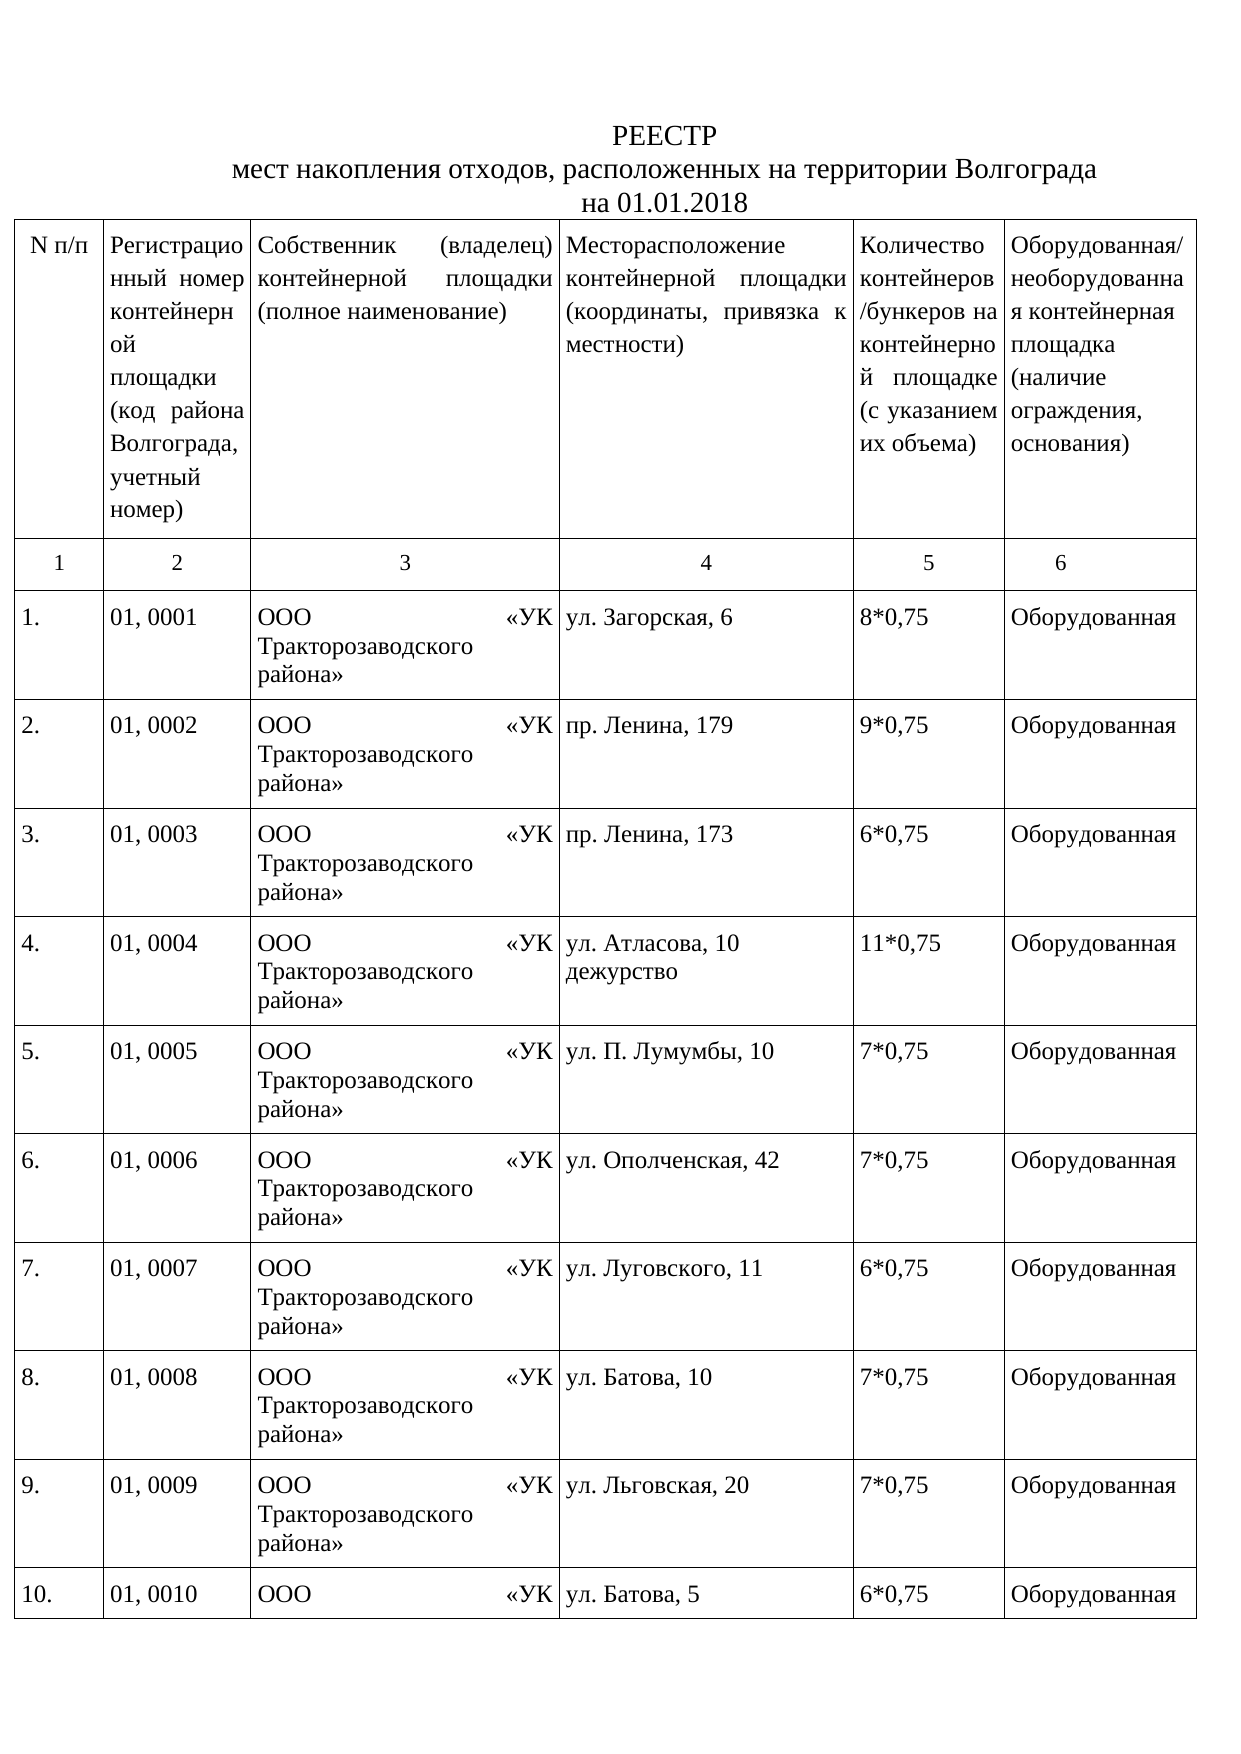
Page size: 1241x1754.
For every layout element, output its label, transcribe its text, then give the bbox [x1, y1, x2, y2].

table_cell ул. Атласова, 10 дежурство [560, 917, 853, 1024]
text РЕЕСТР [177, 118, 1152, 152]
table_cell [251, 1568, 559, 1618]
table_cell 11*0,75 [854, 917, 1004, 1024]
table_header Количество контейнеров/бункеров на контейнерной площадке (с указанием их объема) [854, 220, 1004, 538]
table_cell 3 [251, 539, 559, 590]
table_cell 6*0,75 [854, 1568, 1004, 1618]
table_cell 8*0,75 [854, 591, 1004, 699]
table_header Оборудованная/необорудованная контейнерная площадка (наличие ограждения, основания) [1005, 220, 1196, 538]
table_cell 6*0,75 [854, 809, 1004, 916]
table_cell пр. Ленина, 179 [560, 700, 853, 807]
table_cell 01, 0008 [104, 1351, 250, 1459]
text на 01.01.2018 [177, 185, 1152, 219]
table_header N п/п [15, 220, 103, 538]
table_cell 1 [15, 539, 103, 590]
table_cell 01, 0001 [104, 591, 250, 699]
table_cell 9. [15, 1460, 103, 1567]
table_cell Оборудованная [1005, 700, 1196, 807]
table_cell 01, 0006 [104, 1134, 250, 1242]
table_cell Оборудованная [1005, 1351, 1196, 1459]
table_cell 7*0,75 [854, 1460, 1004, 1567]
table_cell ООО «УК Тракторозаводского района» [251, 1026, 559, 1133]
table_cell ООО «УК Тракторозаводского района» [251, 809, 559, 916]
table_cell 01, 0002 [104, 700, 250, 807]
table_cell 01, 0004 [104, 917, 250, 1024]
table_cell 10. [15, 1568, 103, 1618]
table_cell ООО «УК Тракторозаводского района» [251, 1460, 559, 1567]
table_cell 1. [15, 591, 103, 699]
table_cell ООО «УК Тракторозаводского района» [251, 591, 559, 699]
table_header Собственник (владелец) контейнерной площадки (полное наименование) [251, 220, 559, 538]
table_cell Оборудованная [1005, 809, 1196, 916]
table_cell ООО «УК Тракторозаводского района» [251, 1351, 559, 1459]
table_cell 5 [854, 539, 1004, 590]
table_cell 5. [15, 1026, 103, 1133]
table_cell 4. [15, 917, 103, 1024]
table_cell ул. Загорская, 6 [560, 591, 853, 699]
table_cell Оборудованная [1005, 591, 1196, 699]
table_cell ул. Льговская, 20 [560, 1460, 853, 1567]
table_cell 01, 0003 [104, 809, 250, 916]
table_cell 7*0,75 [854, 1134, 1004, 1242]
table_cell пр. Ленина, 173 [560, 809, 853, 916]
table_cell ул. Батова, 10 [560, 1351, 853, 1459]
table_cell 7*0,75 [854, 1351, 1004, 1459]
table_cell 7*0,75 [854, 1026, 1004, 1133]
table_cell 01, 0005 [104, 1026, 250, 1133]
table_cell 4 [560, 539, 853, 590]
table_cell 2 [104, 539, 250, 590]
table_cell Оборудованная [1005, 1243, 1196, 1350]
table_cell 01, 0009 [104, 1460, 250, 1567]
table_cell 01, 0010 [104, 1568, 250, 1618]
table_cell ул. Луговского, 11 [560, 1243, 853, 1350]
table_cell ООО «УК Тракторозаводского района» [251, 1243, 559, 1350]
table_cell 2. [15, 700, 103, 807]
table_cell ООО «УК Тракторозаводского района» [251, 1134, 559, 1242]
table_cell 8. [15, 1351, 103, 1459]
table_cell 7. [15, 1243, 103, 1350]
table_header Месторасположение контейнерной площадки (координаты, привязка к местности) [560, 220, 853, 538]
table_cell 6 [1005, 539, 1196, 590]
table_cell 3. [15, 809, 103, 916]
table_header Регистрационный номер контейнерной площадки (код района Волгограда, учетный номер) [104, 220, 250, 538]
text мест накопления отходов, расположенных на территории Волгограда [177, 152, 1152, 185]
table_cell Оборудованная [1005, 1134, 1196, 1242]
table_cell ООО «УК Тракторозаводского района» [251, 917, 559, 1024]
table_cell ул. П. Лумумбы, 10 [560, 1026, 853, 1133]
table_cell Оборудованная [1005, 1568, 1196, 1618]
table_cell 9*0,75 [854, 700, 1004, 807]
table_cell 6*0,75 [854, 1243, 1004, 1350]
table_cell ул. Батова, 5 [560, 1568, 853, 1618]
table_cell ООО «УК Тракторозаводского района» [251, 700, 559, 807]
table_cell Оборудованная [1005, 1460, 1196, 1567]
table_cell ул. Ополченская, 42 [560, 1134, 853, 1242]
table_cell Оборудованная [1005, 917, 1196, 1024]
table_cell 01, 0007 [104, 1243, 250, 1350]
table_cell 6. [15, 1134, 103, 1242]
table_cell Оборудованная [1005, 1026, 1196, 1133]
